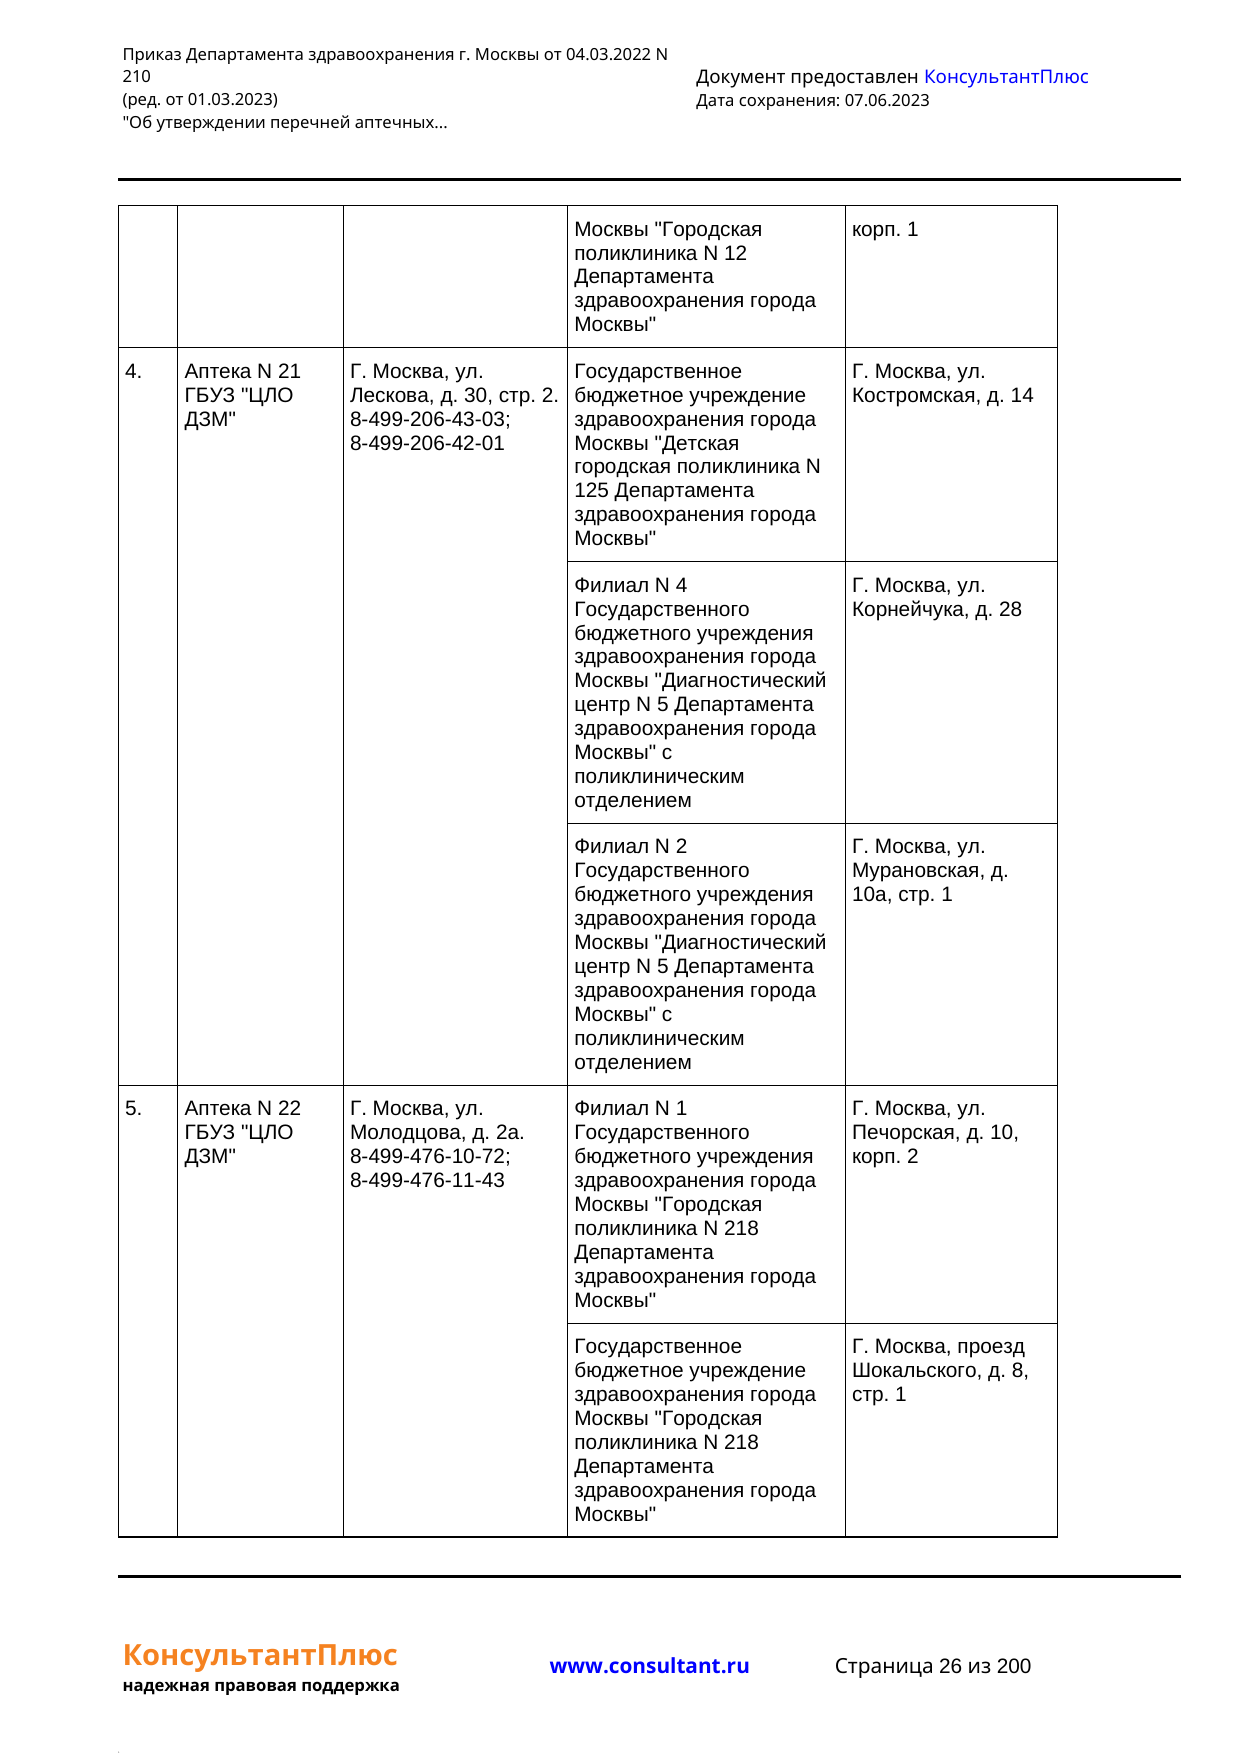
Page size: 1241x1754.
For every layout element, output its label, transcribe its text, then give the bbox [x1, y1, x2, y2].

table_cell Филиал N 4 Государственного бюджетного учреждения здравоохранения города Москвы "Диагностический центр N 5 Департамента здравоохранения города Москвы" с поликлиническим отделением [568, 562, 845, 823]
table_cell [568, 206, 845, 347]
table_cell Государственное бюджетное учреждение здравоохранения города Москвы "Детская городская поликлиника N 125 Департамента здравоохранения города Москвы" [568, 348, 845, 561]
table_cell Филиал N 1 Государственного бюджетного учреждения здравоохранения города Москвы "Городская поликлиника N 218 Департамента здравоохранения города Москвы" [568, 1086, 845, 1322]
table_cell Филиал N 2 Государственного бюджетного учреждения здравоохранения города Москвы "Диагностический центр N 5 Департамента здравоохранения города Москвы" с поликлиническим отделением [568, 824, 845, 1084]
table_cell Г. Москва, ул. Костромская, д. 14 [846, 348, 1057, 561]
table_cell Г. Москва, проезд Шокальского, д. 8, стр. 1 [846, 1324, 1057, 1536]
table_cell 4. [119, 348, 177, 1084]
table_cell Г. Москва, ул. Печорская, д. 10, корп. 2 [846, 1086, 1057, 1322]
table_cell Г. Москва, ул. Лескова, д. 30, стр. 2. 8-499-206-43-03; 8-499-206-42-01 [344, 348, 567, 1084]
table_cell Аптека N 22 ГБУЗ "ЦЛО ДЗМ" [178, 1086, 343, 1536]
table_cell 5. [119, 1086, 177, 1536]
table_cell Аптека N 21 ГБУЗ "ЦЛО ДЗМ" [178, 348, 343, 1084]
table_cell Государственное бюджетное учреждение здравоохранения города Москвы "Городская поликлиника N 218 Департамента здравоохранения города Москвы" [568, 1324, 845, 1536]
table_cell Г. Москва, ул. Молодцова, д. 2а. 8-499-476-10-72; 8-499-476-11-43 [344, 1086, 567, 1536]
table_cell Г. Москва, ул. Мурановская, д. 10а, стр. 1 [846, 824, 1057, 1084]
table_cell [846, 206, 1057, 347]
table_cell Г. Москва, ул. Корнейчука, д. 28 [846, 562, 1057, 823]
